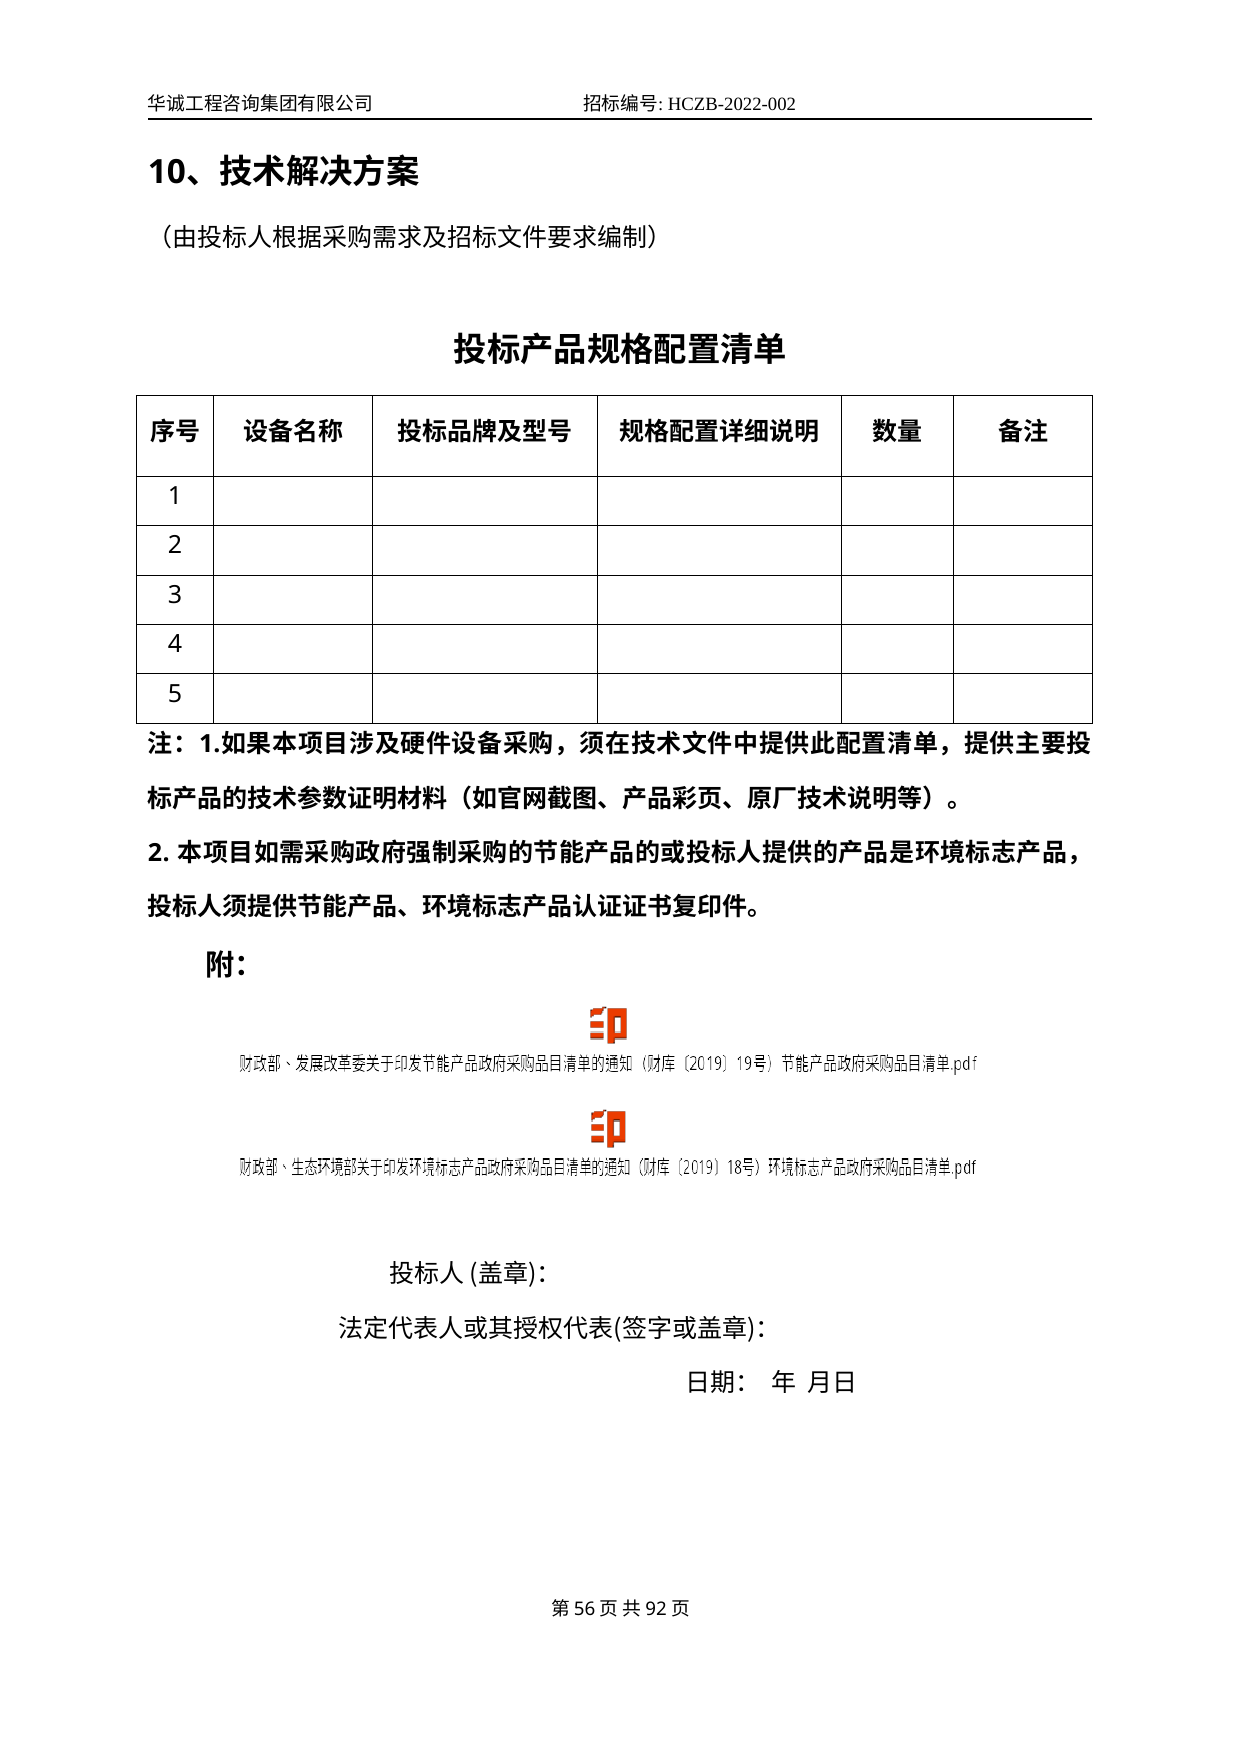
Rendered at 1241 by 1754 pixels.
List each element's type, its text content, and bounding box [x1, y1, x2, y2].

table_cell [842, 674, 953, 723]
table_header 数量 [842, 396, 953, 476]
text 注：1.如果本项目涉及硬件设备采购，须在技术文件中提供此配置清单，提供主要投标产品的技术参数证明材料（如官网截图、产品彩页、原厂技术说明等）。 [148, 724, 1092, 814]
text 投标人 (盖章)： [148, 1254, 1092, 1290]
table_cell [842, 477, 953, 525]
table_cell [598, 477, 841, 525]
table_header 序号 [137, 396, 213, 476]
table_cell [373, 477, 597, 525]
table_cell [842, 526, 953, 574]
table_cell [373, 674, 597, 723]
table_cell [842, 625, 953, 673]
table_cell 5 [137, 674, 213, 723]
table_cell [954, 477, 1092, 525]
table_cell [598, 625, 841, 673]
text 2. 本项目如需采购政府强制采购的节能产品的或投标人提供的产品是环境标志产品，投标人须提供节能产品、环境标志产品认证证书复印件。 [148, 832, 1092, 923]
table_cell [954, 576, 1092, 624]
table_cell [954, 526, 1092, 574]
text 法定代表人或其授权代表(签字或盖章)： [148, 1308, 1092, 1344]
table_cell [842, 576, 953, 624]
table_header 设备名称 [214, 396, 372, 476]
table_cell [214, 477, 372, 525]
table_cell [598, 576, 841, 624]
table_cell 1 [137, 477, 213, 525]
text （由投标人根据采购需求及招标文件要求编制） [148, 218, 1092, 254]
table_cell [214, 526, 372, 574]
table_cell [954, 674, 1092, 723]
text 10、技术解决方案 [148, 145, 1092, 193]
table_cell [598, 526, 841, 574]
table_cell [214, 576, 372, 624]
text 附： [148, 941, 1092, 1190]
table_cell [214, 674, 372, 723]
text 日期： 年 月日 [148, 1363, 1092, 1399]
table_cell [373, 526, 597, 574]
table_cell [373, 625, 597, 673]
table_header 投标品牌及型号 [373, 396, 597, 476]
text 投标产品规格配置清单 [148, 323, 1092, 371]
table_cell [598, 674, 841, 723]
table_cell 4 [137, 625, 213, 673]
table_cell 3 [137, 576, 213, 624]
table_cell 2 [137, 526, 213, 574]
table_header 备注 [954, 396, 1092, 476]
table_cell [373, 576, 597, 624]
table_header 规格配置详细说明 [598, 396, 841, 476]
table_cell [214, 625, 372, 673]
table_cell [954, 625, 1092, 673]
